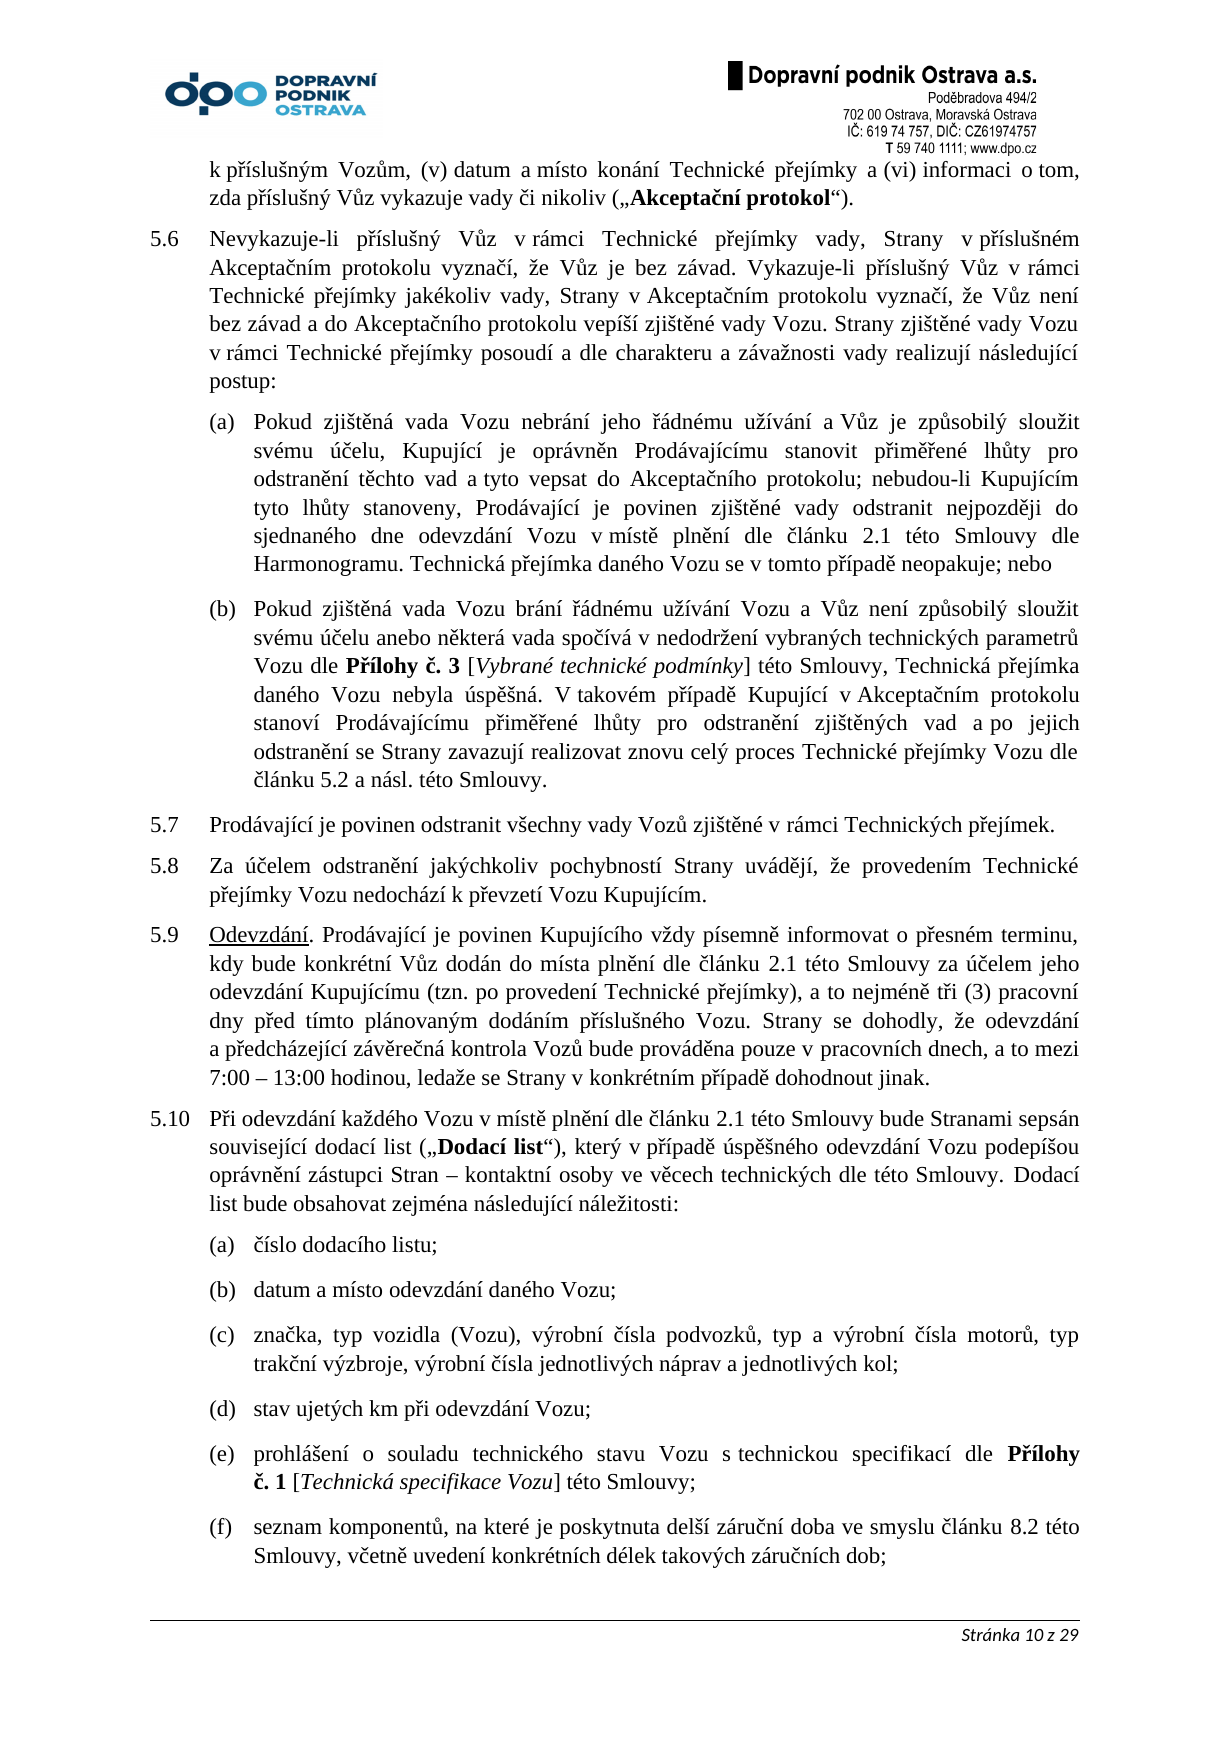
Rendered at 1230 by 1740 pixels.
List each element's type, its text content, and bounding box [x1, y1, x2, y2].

picture [728, 61, 1037, 156]
text Prodávající je povinen odstranit všechny vady Vozů zjištěné v rámci Technických přejímek. [150, 811, 1080, 838]
text Nevykazuje-li příslušný Vůz v rámci Technické přejímky vady, Strany v příslušném Akceptačním protokolu vyznačí, že Vůz je bez závad. Vykazuje-li příslušný Vůz v rámci Technické přejímky jakékoliv vady, Strany v Akceptačním protokolu vyznačí, že Vůz není bez závad a do Akceptačního protokolu vepíší zjištěné vady Vozu. Strany zjištěné vady Vozu v rámci Technické přejímky posoudí a dle charakteru a závažnosti vady realizují následující postup: [150, 225, 1080, 394]
text Za účelem odstranění jakýchkoliv pochybností Strany uvádějí, že provedením Technické přejímky Vozu nedochází k převzetí Vozu Kupujícím. [150, 852, 1080, 907]
text Pokud zjištěná vada Vozu nebrání jeho řádnému užívání a Vůz je způsobilý sloužit svému účelu, Kupující je oprávněn Prodávajícímu stanovit přiměřené lhůty pro odstranění těchto vad a tyto vepsat do Akceptačního protokolu; nebudou-li Kupujícím tyto lhůty stanoveny, Prodávající je povinen zjištěné vady odstranit nejpozději do sjednaného dne odevzdání Vozu v místě plnění dle článku 2.1 této Smlouvy dle Harmonogramu. Technická přejímka daného Vozu se v tomto případě neopakuje; nebo [209, 408, 1080, 577]
text číslo dodacího listu; [209, 1231, 1080, 1257]
text prohlášení o souladu technického stavu Vozu s technickou specifikací dle Přílohy č. 1 [Technická specifikace Vozu] této Smlouvy; [209, 1440, 1080, 1494]
picture [150, 59, 384, 139]
text Při odevzdání každého Vozu v místě plnění dle článku 2.1 této Smlouvy bude Stranami sepsán související dodací list („Dodací list“), který v případě úspěšného odevzdání Vozu podepíšou oprávnění zástupci Stran – kontaktní osoby ve věcech technických dle této Smlouvy. Dodací list bude obsahovat zejména následující náležitosti: [150, 1105, 1080, 1216]
text stav ujetých km při odevzdání Vozu; [209, 1395, 1080, 1421]
text seznam komponentů, na které je poskytnuta delší záruční doba ve smyslu článku 8.2 této Smlouvy, včetně uvedení konkrétních délek takových záručních dob; [209, 1513, 1080, 1568]
text Pokud zjištěná vada Vozu brání řádnému užívání Vozu a Vůz není způsobilý sloužit svému účelu anebo některá vada spočívá v nedodržení vybraných technických parametrů Vozu dle Přílohy č. 3 [Vybrané technické podmínky] této Smlouvy, Technická přejímka daného Vozu nebyla úspěšná. V takovém případě Kupující v Akceptačním protokolu stanoví Prodávajícímu přiměřené lhůty pro odstranění zjištěných vad a po jejich odstranění se Strany zavazují realizovat znovu celý proces Technické přejímky Vozu dle článku 5.2 a násl. této Smlouvy. [209, 596, 1080, 792]
text Odevzdání. Prodávající je povinen Kupujícího vždy písemně informovat o přesném terminu, kdy bude konkrétní Vůz dodán do místa plnění dle článku 2.1 této Smlouvy za účelem jeho odevzdání Kupujícímu (tzn. po provedení Technické přejímky), a to nejméně tři (3) pracovní dny před tímto plánovaným dodáním příslušného Vozu. Strany se dohodly, že odevzdání a předcházející závěrečná kontrola Vozů bude prováděna pouze v pracovních dnech, a to mezi 7:00 – 13:00 hodinou, ledaže se Strany v konkrétním případě dohodnout jinak. [150, 922, 1080, 1090]
text značka, typ vozidla (Vozu), výrobní čísla podvozků, typ a výrobní čísla motorů, typ trakční výzbroje, výrobní čísla jednotlivých náprav a jednotlivých kol; [209, 1321, 1080, 1376]
text datum a místo odevzdání daného Vozu; [209, 1276, 1080, 1302]
